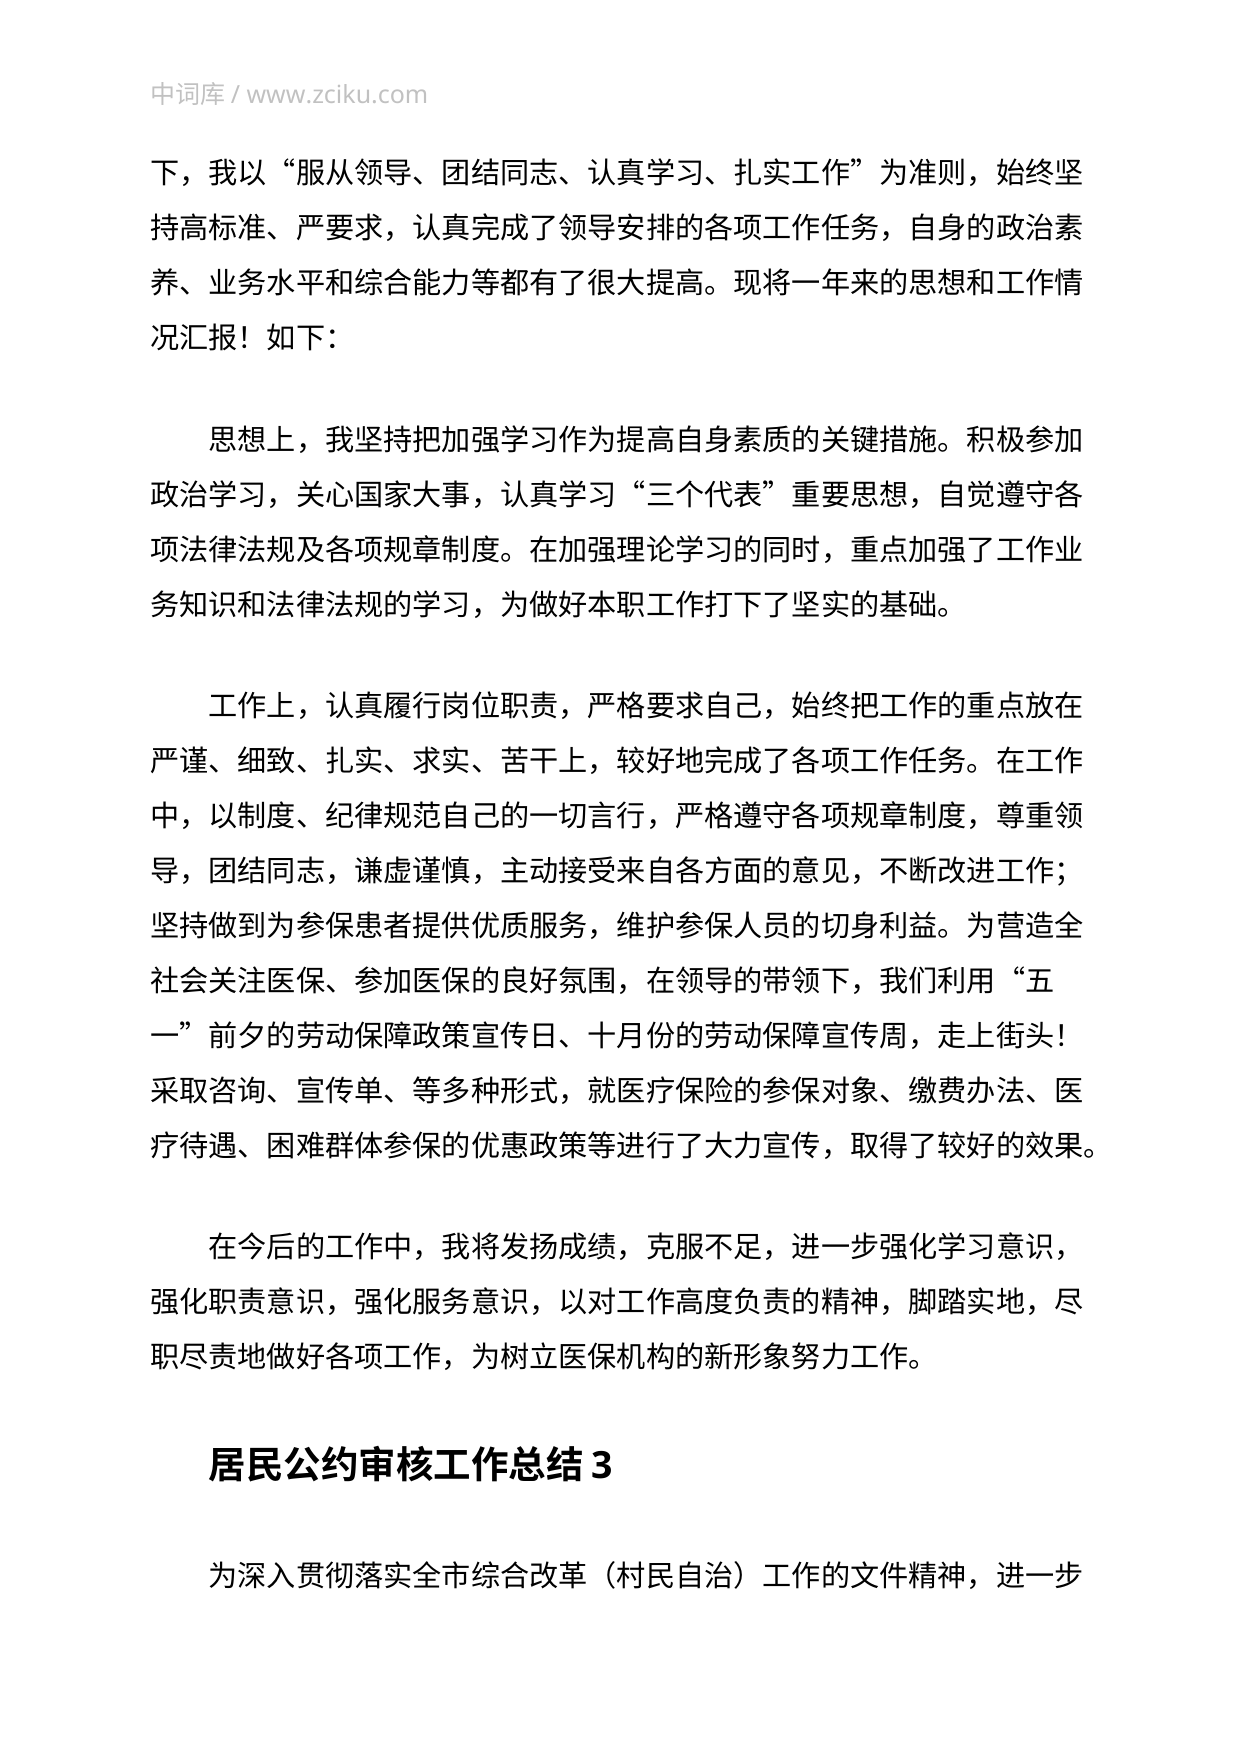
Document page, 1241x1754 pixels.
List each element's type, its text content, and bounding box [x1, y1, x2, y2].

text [150, 1553, 1090, 1595]
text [150, 150, 1090, 357]
text 在今后的工作中，我将发扬成绩，克服不足，进一步强化学习意识，强化职责意识，强化服务意识，以对工作高度负责的精神，脚踏实地，尽职尽责地做好各项工作，为树立医保机构的新形象努力工作。 [150, 1224, 1090, 1376]
text 思想上，我坚持把加强学习作为提高自身素质的关键措施。积极参加政治学习，关心国家大事，认真学习“三个代表”重要思想，自觉遵守各项法律法规及各项规章制度。在加强理论学习的同时，重点加强了工作业务知识和法律法规的学习，为做好本职工作打下了坚实的基础。 [150, 416, 1090, 623]
text 工作上，认真履行岗位职责，严格要求自己，始终把工作的重点放在严谨、细致、扎实、求实、苦干上，较好地完成了各项工作任务。在工作中，以制度、纪律规范自己的一切言行，严格遵守各项规章制度，尊重领导，团结同志，谦虚谨慎，主动接受来自各方面的意见，不断改进工作；坚持做到为参保患者提供优质服务，维护参保人员的切身利益。为营造全社会关注医保、参加医保的良好氛围，在领导的带领下，我们利用“五一”前夕的劳动保障政策宣传日、十月份的劳动保障宣传周，走上街头！采取咨询、宣传单、等多种形式，就医疗保险的参保对象、缴费办法、医疗待遇、困难群体参保的优惠政策等进行了大力宣传，取得了较好的效果。 [150, 683, 1090, 1164]
text 居民公约审核工作总结3 [150, 1435, 1090, 1490]
